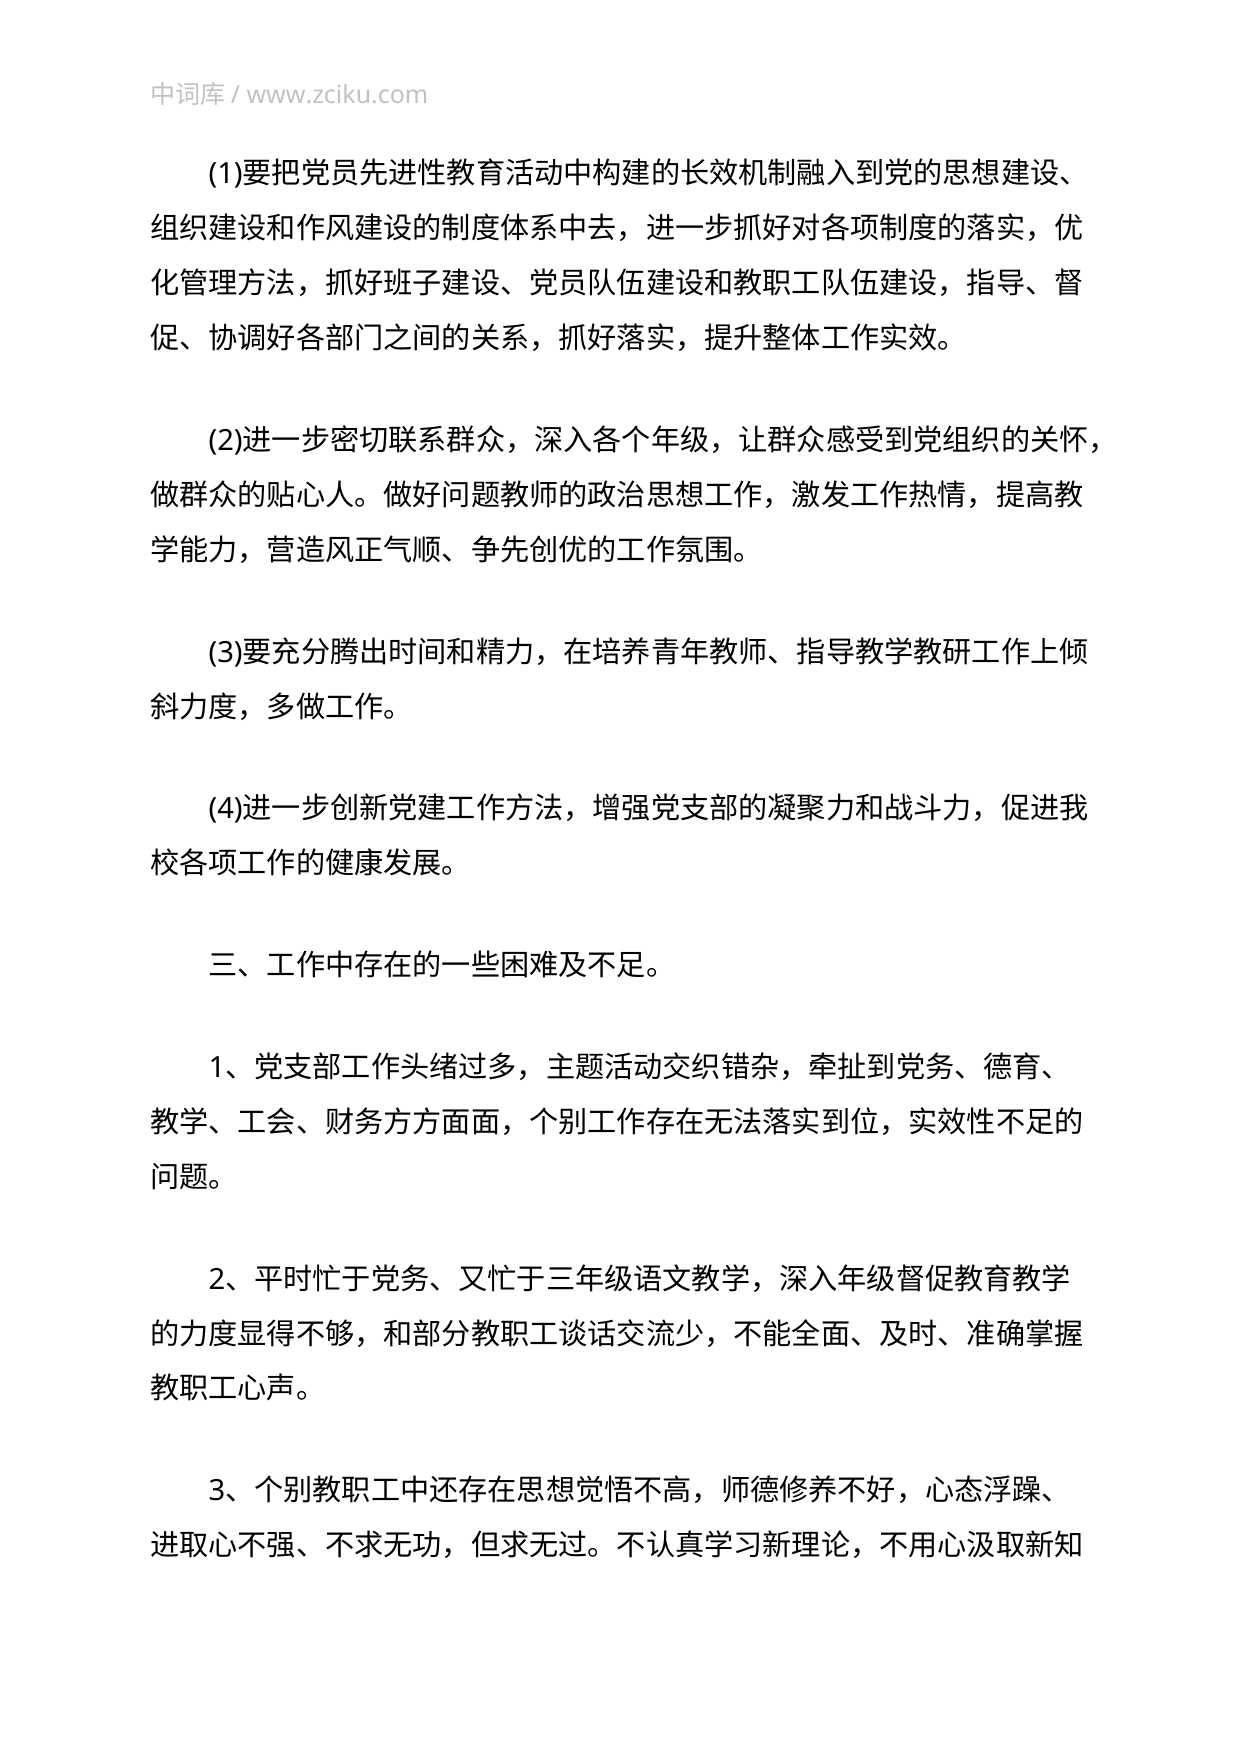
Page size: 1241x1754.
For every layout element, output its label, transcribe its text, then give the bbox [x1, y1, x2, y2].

text 1、党支部工作头绪过多，主题活动交织错杂，牵扯到党务、德育、教学、工会、财务方方面面，个别工作存在无法落实到位，实效性不足的问题。 [150, 1043, 1090, 1196]
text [150, 1467, 1090, 1564]
text (1)要把党员先进性教育活动中构建的长效机制融入到党的思想建设、组织建设和作风建设的制度体系中去，进一步抓好对各项制度的落实，优化管理方法，抓好班子建设、党员队伍建设和教职工队伍建设，指导、督促、协调好各部门之间的关系，抓好落实，提升整体工作实效。 [150, 150, 1090, 357]
text 2、平时忙于党务、又忙于三年级语文教学，深入年级督促教育教学的力度显得不够，和部分教职工谈话交流少，不能全面、及时、准确掌握教职工心声。 [150, 1255, 1090, 1407]
text (4)进一步创新党建工作方法，增强党支部的凝聚力和战斗力，促进我校各项工作的健康发展。 [150, 785, 1090, 882]
text (2)进一步密切联系群众，深入各个年级，让群众感受到党组织的关怀，做群众的贴心人。做好问题教师的政治思想工作，激发工作热情，提高教学能力，营造风正气顺、争先创优的工作氛围。 [150, 417, 1090, 569]
text 三、工作中存在的一些困难及不足。 [150, 942, 1090, 984]
text (3)要充分腾出时间和精力，在培养青年教师、指导教学教研工作上倾斜力度，多做工作。 [150, 628, 1090, 726]
